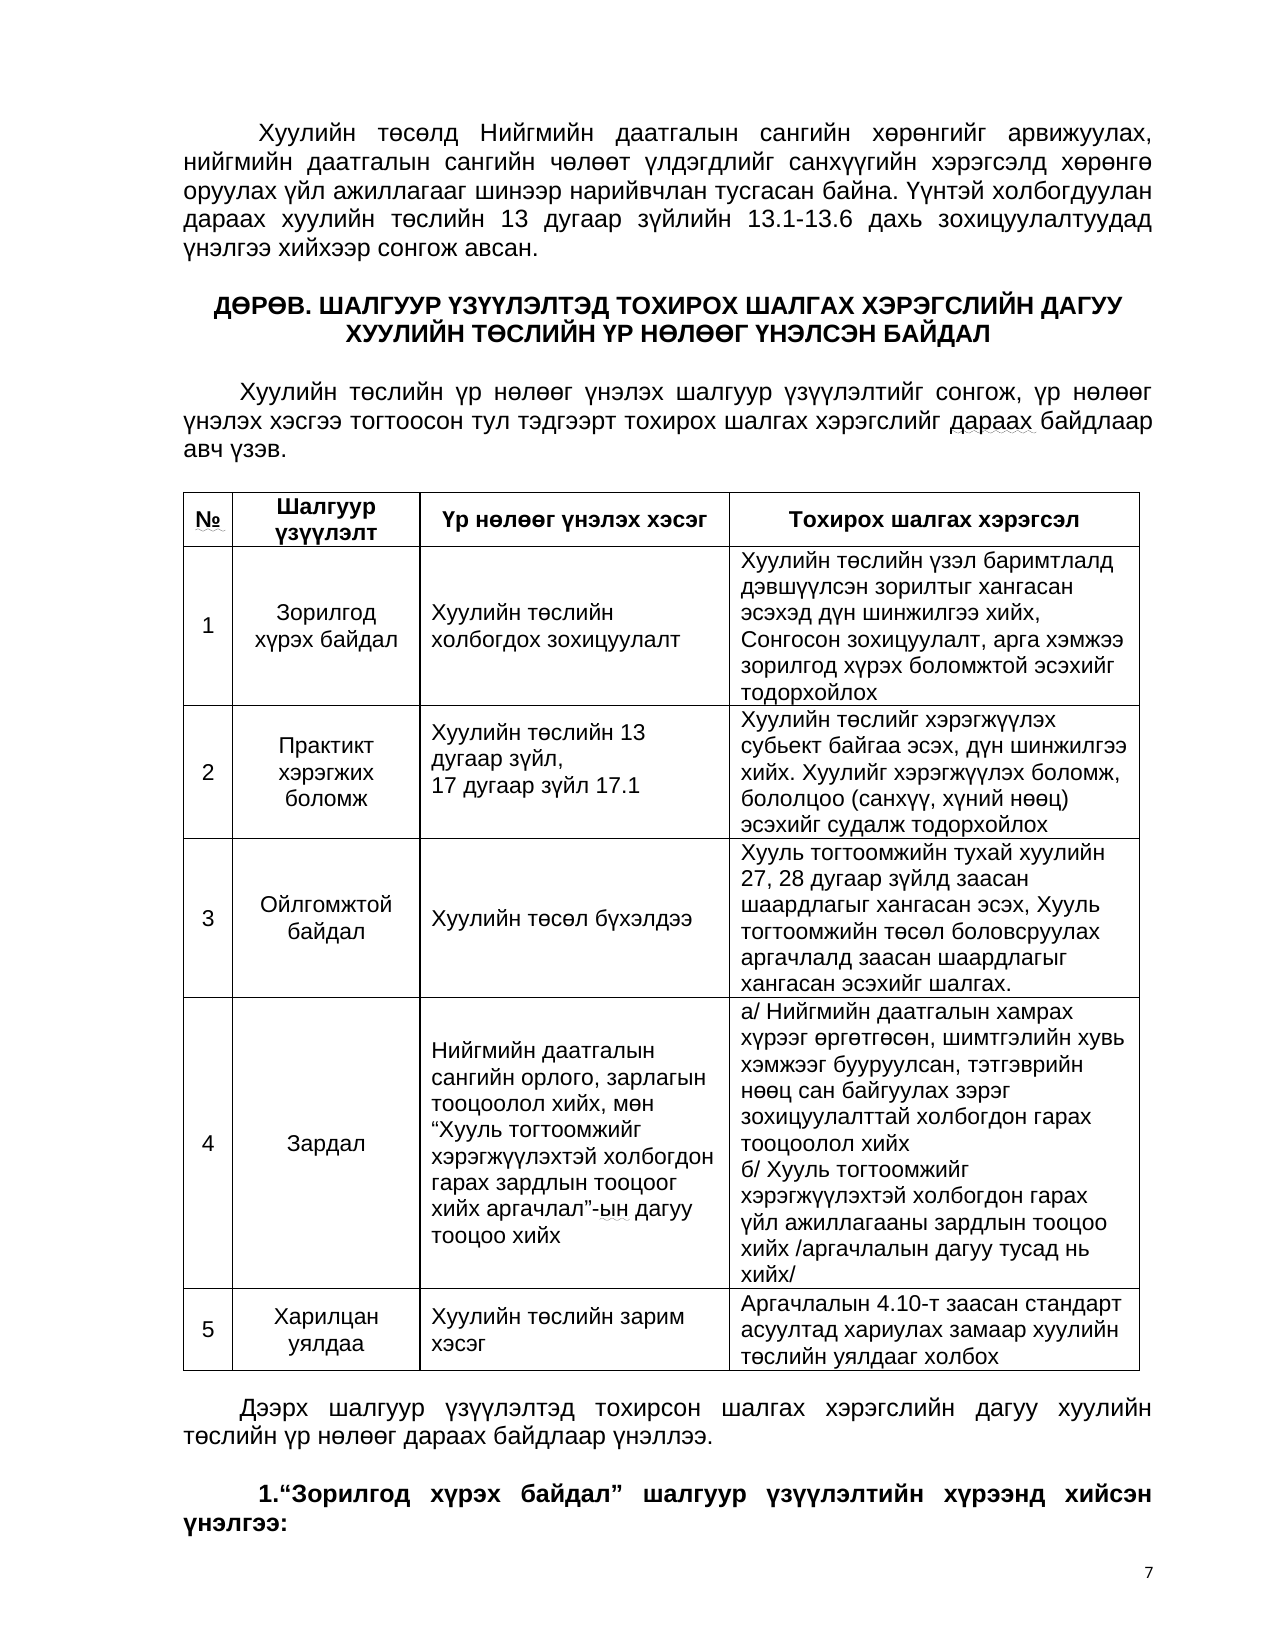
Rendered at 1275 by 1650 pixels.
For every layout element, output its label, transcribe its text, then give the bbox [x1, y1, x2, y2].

table_cell Хууль тогтоомжийн тухай хуулийн 27, 28 дугаар зүйлд заасан шаардлагыг хангасан эсэх, Хууль тогтоомжийн төсөл боловсруулах аргачлалд заасан шаардлагыг хангасан эсэхийг шалгах. [730, 839, 1139, 997]
table_header № [184, 493, 232, 546]
table_cell Харилцан уялдаа [233, 1289, 419, 1370]
table_cell Хуулийн төслийн зарим хэсэг [421, 1289, 729, 1370]
text 1.“Зорилгод хүрэх байдал” шалгуур үзүүлэлтийн хүрээнд хийсэн үнэлгээ: [183, 1479, 1153, 1536]
text ДӨРӨВ. ШАЛГУУР ҮЗҮҮЛЭЛТЭД ТОХИРОХ ШАЛГАХ ХЭРЭГСЛИЙН ДАГУУ ХУУЛИЙН ТӨСЛИЙН ҮР НӨЛӨӨГ ҮНЭЛСЭН БАЙДАЛ [183, 291, 1153, 348]
table_cell Практикт хэрэгжих боломж [233, 706, 419, 838]
table_cell Хуулийн төслийн 13 дугаар зүйл, 17 дугаар зүйл 17.1 [421, 706, 729, 838]
table_cell Зардал [233, 998, 419, 1288]
table_cell Аргачлалын 4.10-т заасан стандарт асуултад хариулах замаар хуулийн төслийн уялдааг холбох [730, 1289, 1139, 1370]
table_cell Ойлгомжтой байдал [233, 839, 419, 997]
table_cell 5 [184, 1289, 232, 1370]
table_cell Нийгмийн даатгалын сангийн орлого, зарлагын тооцоолол хийх, мөн “Хууль тогтоомжийг хэрэгжүүлэхтэй холбогдон гарах зардлын тооцоог хийх аргачлал”-ын дагуу тооцоо хийх [421, 998, 729, 1288]
table_cell Хуулийн төслийг хэрэгжүүлэх субьект байгаа эсэх, дүн шинжилгээ хийх. Хуулийг хэрэгжүүлэх боломж, бололцоо (санхүү, хүний нөөц) эсэхийг судалж тодорхойлох [730, 706, 1139, 838]
table_cell 2 [184, 706, 232, 838]
table_cell а/ Нийгмийн даатгалын хамрах хүрээг өргөтгөсөн, шимтгэлийн хувь хэмжээг бууруулсан, тэтгэврийн нөөц сан байгуулах зэрэг зохицуулалттай холбогдон гарах тооцоолол хийх б/ Хууль тогтоомжийг хэрэгжүүлэхтэй холбогдон гарах үйл ажиллагааны зардлын тооцоо хийх /аргачлалын дагуу тусад нь хийх/ [730, 998, 1139, 1288]
table_cell Хуулийн төсөл бүхэлдээ [421, 839, 729, 997]
table_cell Хуулийн төслийн холбогдох зохицуулалт [421, 547, 729, 705]
table_header Үр нөлөөг үнэлэх хэсэг [421, 493, 729, 546]
text Хуулийн төслийн үр нөлөөг үнэлэх шалгуур үзүүлэлтийг сонгож, үр нөлөөг үнэлэх хэсгээ тогтоосон тул тэдгээрт тохирох шалгах хэрэгслийг дараах байдлаар авч үзэв. [183, 377, 1153, 463]
table_cell 3 [184, 839, 232, 997]
table_cell 1 [184, 547, 232, 705]
text Хуулийн төсөлд Нийгмийн даатгалын сангийн хөрөнгийг арвижуулах, нийгмийн даатгалын сангийн чөлөөт үлдэгдлийг санхүүгийн хэрэгсэлд хөрөнгө оруулах үйл ажиллагааг шинээр нарийвчлан тусгасан байна. Үүнтэй холбогдуулан дараах хуулийн төслийн 13 дугаар зүйлийн 13.1-13.6 дахь зохицуулалтуудад үнэлгээ хийхээр сонгож авсан. [183, 118, 1153, 262]
table_header Шалгуур үзүүлэлт [233, 493, 419, 546]
table_cell Зорилгод хүрэх байдал [233, 547, 419, 705]
text Дээрх шалгуур үзүүлэлтэд тохирсон шалгах хэрэгслийн дагуу хуулийн төслийн үр нөлөөг дараах байдлаар үнэллээ. [183, 1393, 1153, 1450]
table_cell Хуулийн төслийн үзэл баримтлалд дэвшүүлсэн зорилтыг хангасан эсэхэд дүн шинжилгээ хийх, Сонгосон зохицуулалт, арга хэмжээ зорилгод хүрэх боломжтой эсэхийг тодорхойлох [730, 547, 1139, 705]
table_header Тохирох шалгах хэрэгсэл [730, 493, 1139, 546]
table_cell 4 [184, 998, 232, 1288]
